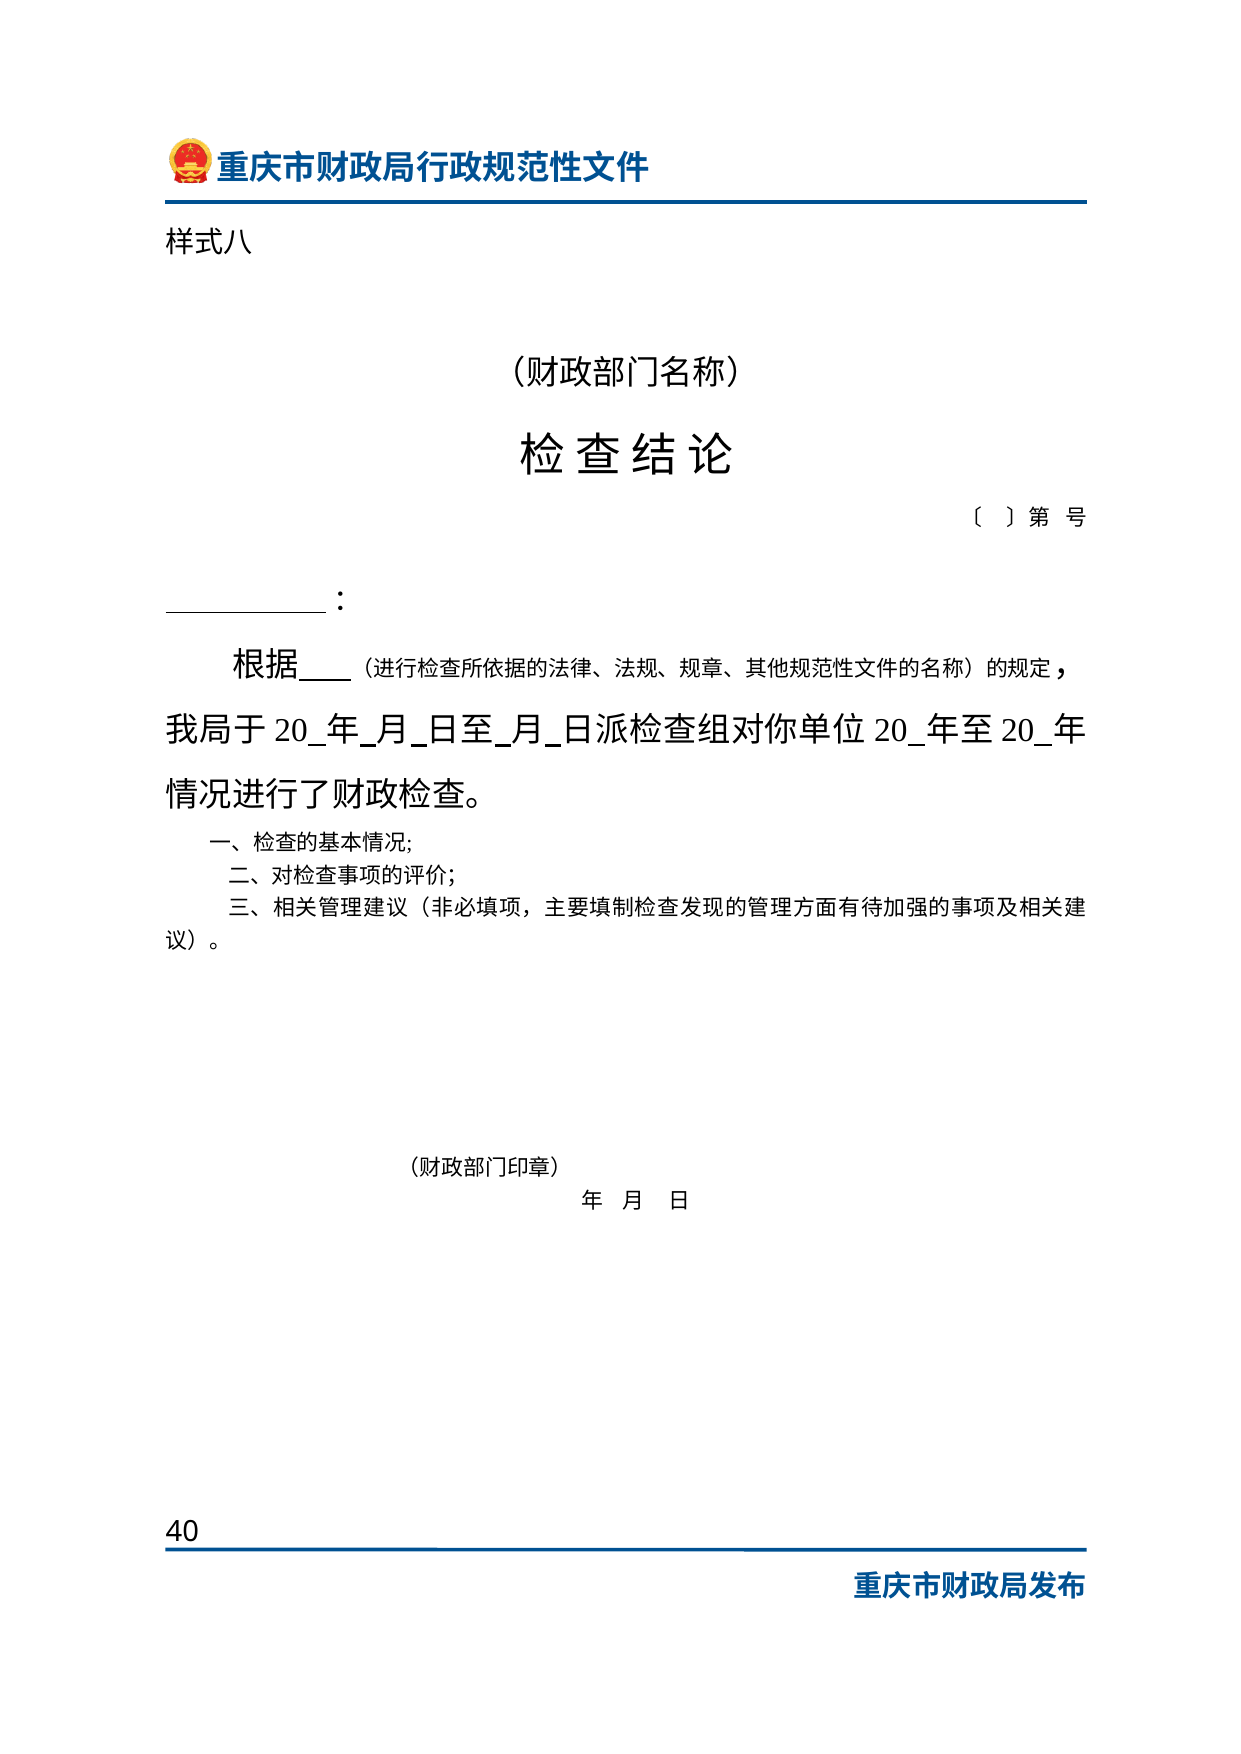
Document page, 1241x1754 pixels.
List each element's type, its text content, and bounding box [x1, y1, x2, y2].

text 检 查 结 论 [165, 402, 1087, 500]
text 一、检查的基本情况; [165, 825, 1087, 857]
text 根据 （进行检查所依据的法律、法规、规章、其他规范性文件的名称）的规定，我局于20 年 月 日至 月 日派检查组对你单位20 年至20 年 情况进行了财政检查。 [165, 630, 1087, 825]
text ： [165, 565, 1087, 630]
text 二、对检查事项的评价； [165, 857, 1087, 890]
text 样式八 [165, 207, 1087, 272]
text 〔 〕第 号 [165, 500, 1087, 532]
text 年 月 日 [165, 1182, 1087, 1215]
text 三、相关管理建议（非必填项，主要填制检查发现的管理方面有待加强的事项及相关建议）。 [165, 890, 1087, 955]
text （财政部门印章） [165, 1150, 1087, 1182]
picture [165, 136, 216, 187]
text （财政部门名称） [165, 337, 1087, 402]
